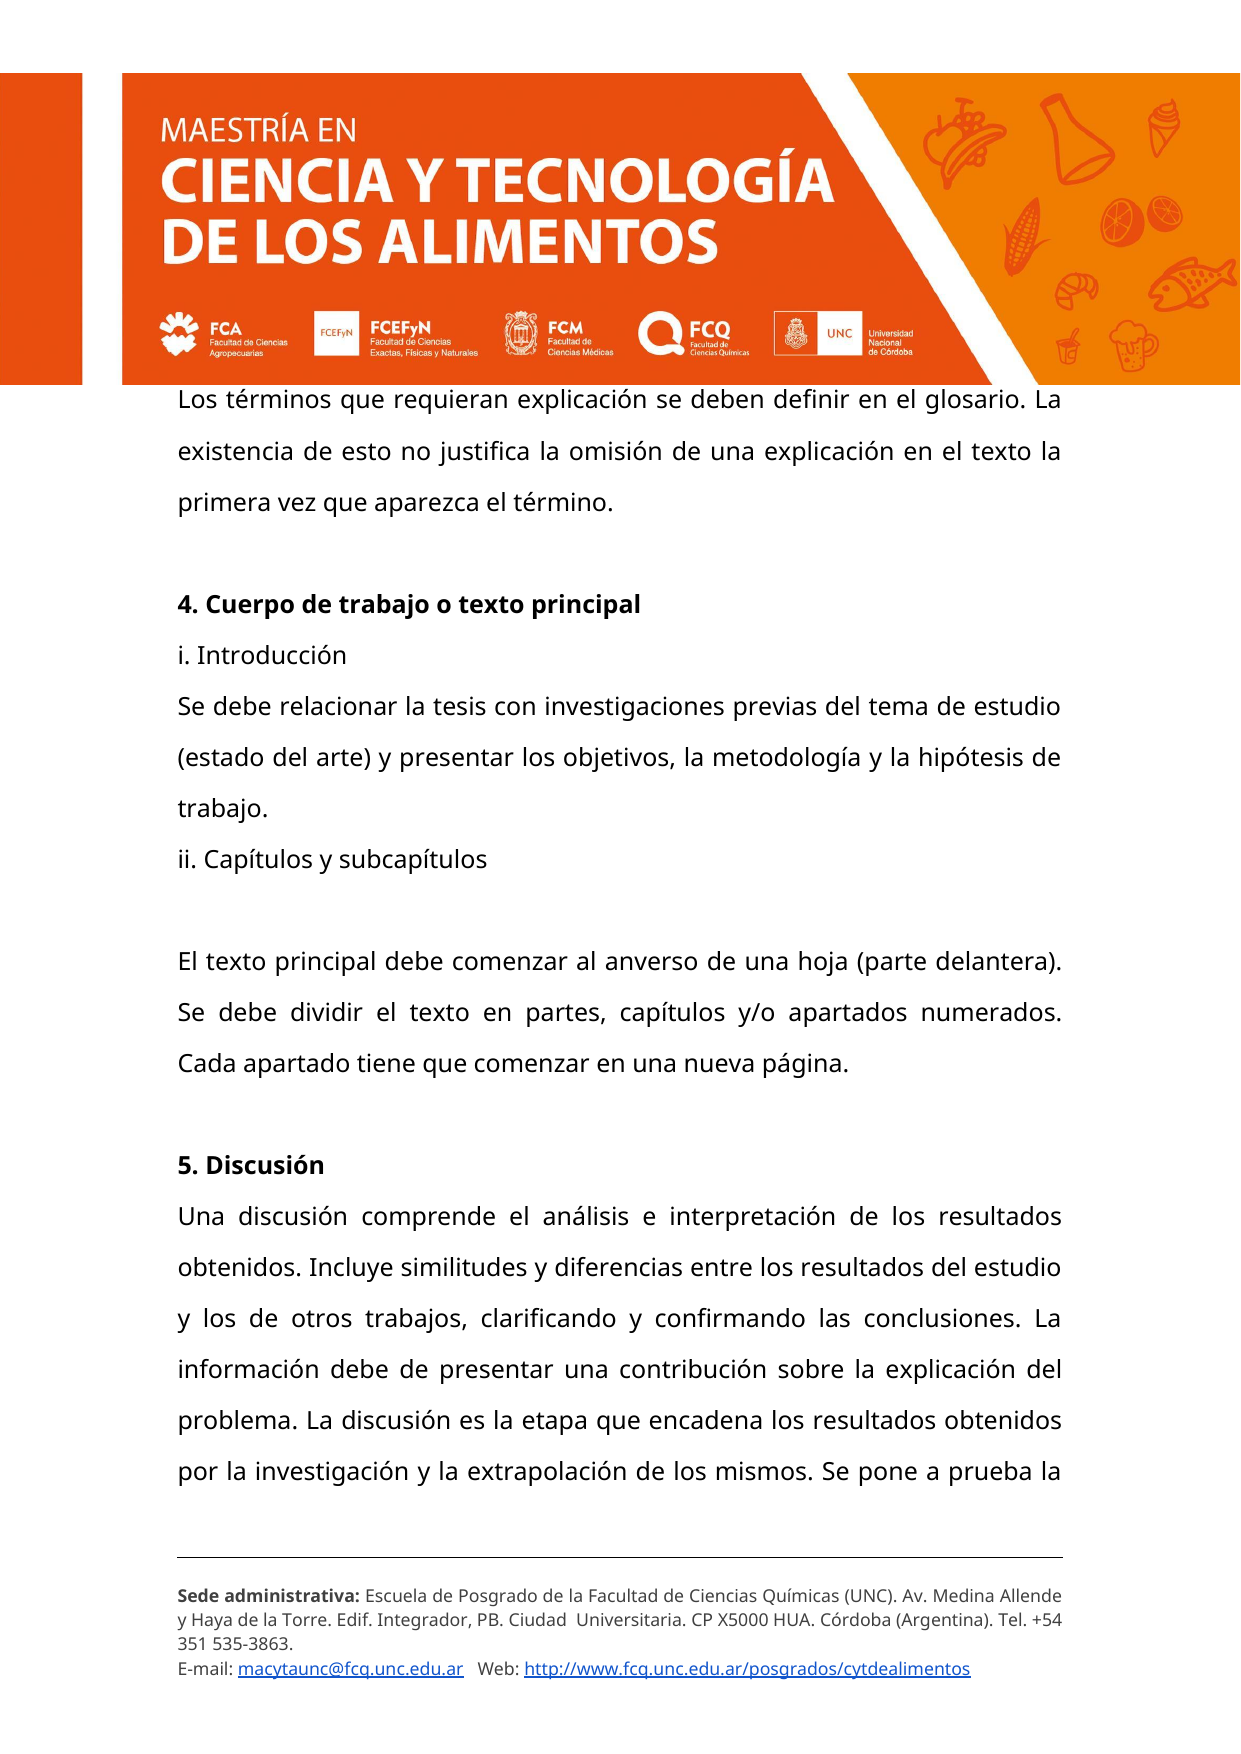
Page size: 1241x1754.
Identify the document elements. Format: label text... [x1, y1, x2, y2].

text El texto principal debe comenzar al anverso de una hoja (parte delantera). Se debe dividir el texto en partes, capítulos y/o apartados numerados. Cada apartado tiene que comenzar en una nueva página. [177, 943, 1063, 1080]
text i. Introducción [177, 637, 1063, 671]
text Los términos que requieran explicación se deben definir en el glosario. La existencia de esto no justifica la omisión de una explicación en el texto la primera vez que aparezca el término. [177, 382, 1063, 518]
text Se debe relacionar la tesis con investigaciones previas del tema de estudio (estado del arte) y presentar los objetivos, la metodología y la hipótesis de trabajo. [177, 688, 1063, 824]
picture [0, 73, 1241, 385]
text ii. Capítulos y subcapítulos [177, 841, 1063, 876]
text 4. Cuerpo de trabajo o texto principal [177, 586, 1063, 620]
text 5. Discusión [177, 1148, 1063, 1182]
